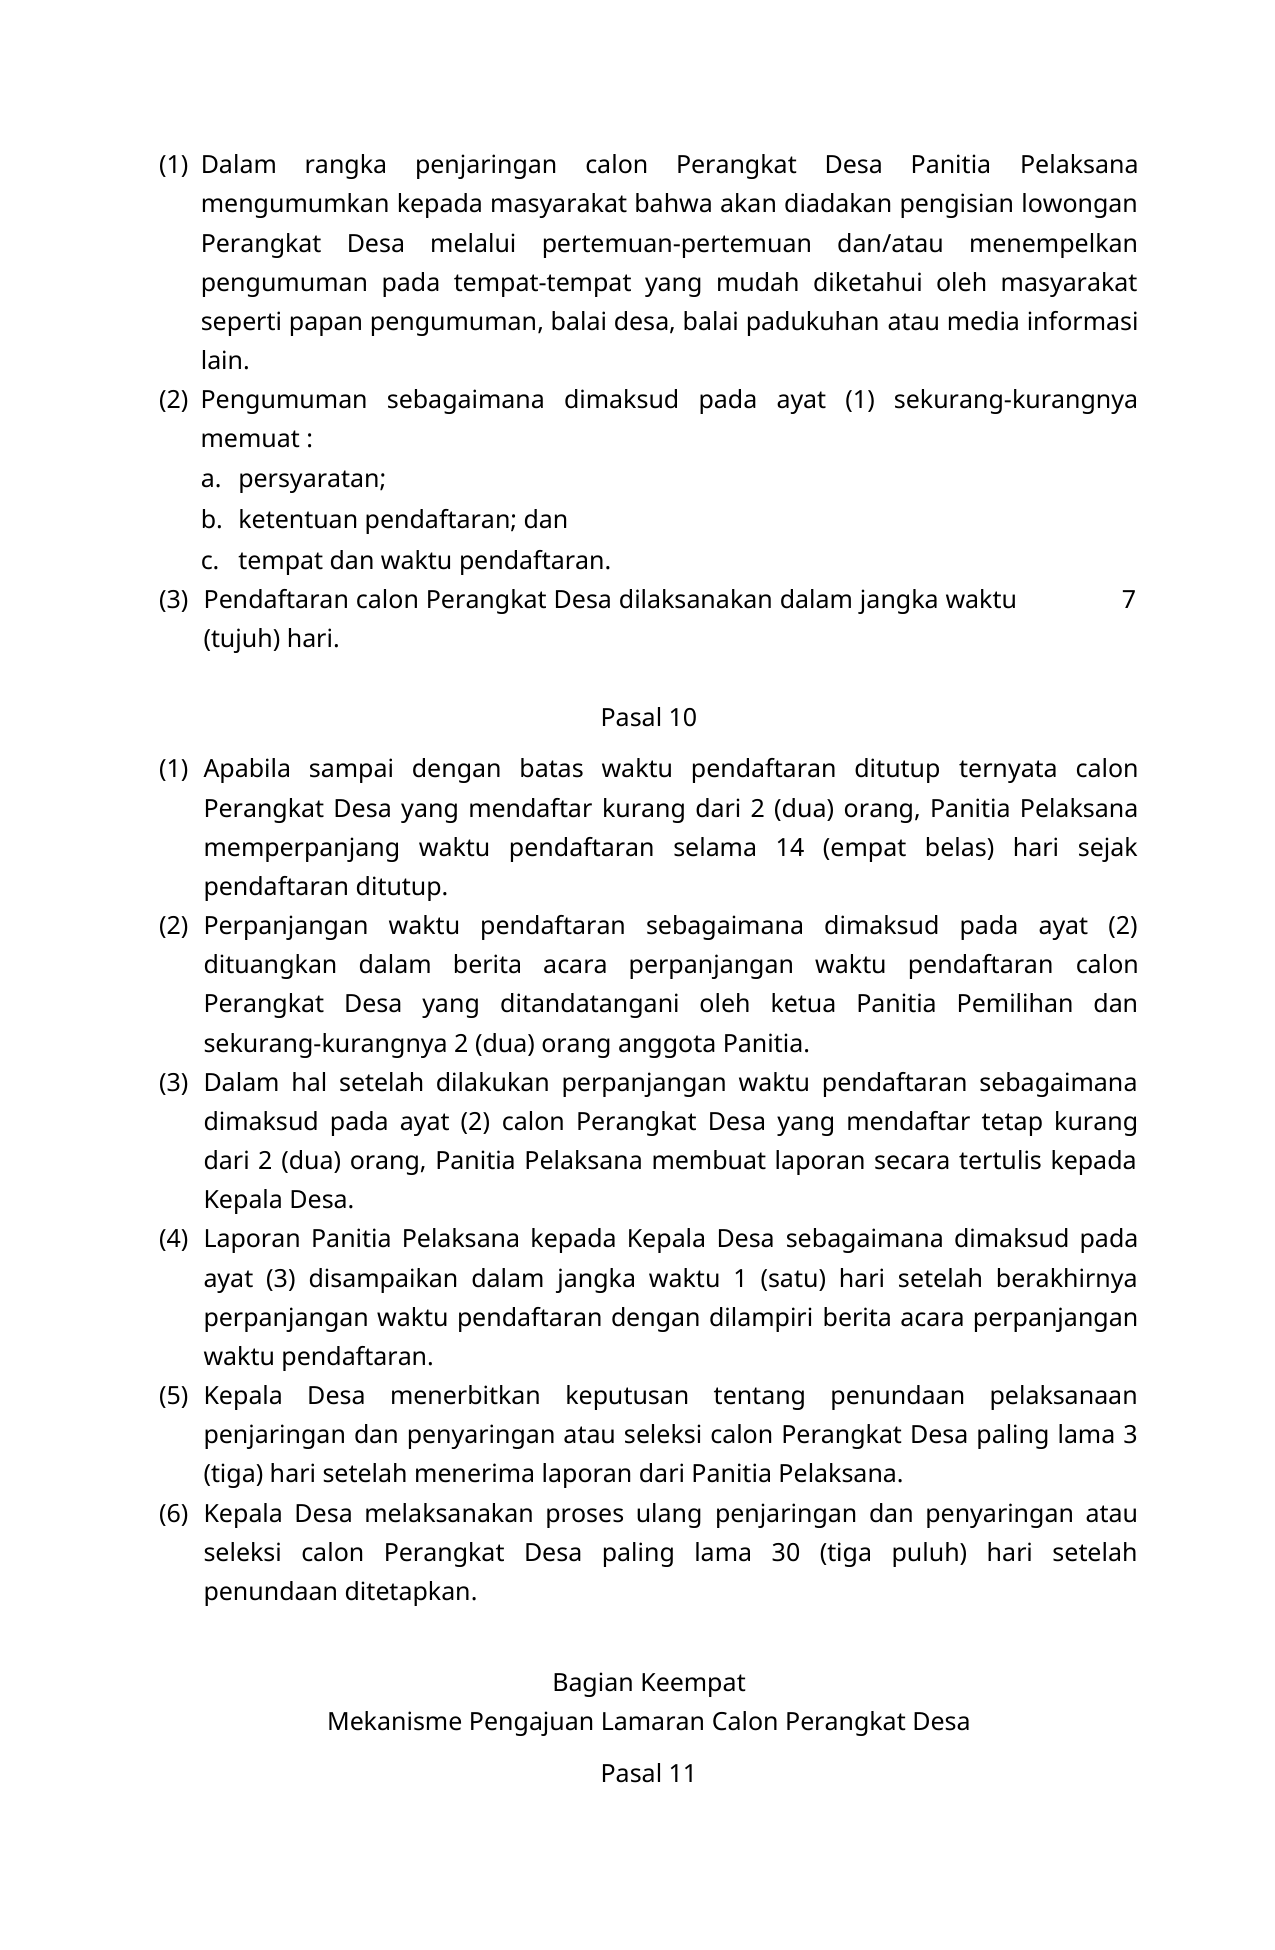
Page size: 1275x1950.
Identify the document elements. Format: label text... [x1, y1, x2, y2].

list Perpanjangan waktu pendaftaran sebagaimana dimaksud pada ayat (2) dituangkan dalam berita acara perpanjangan waktu pendaftaran calon Perangkat Desa yang ditandatangani oleh ketua Panitia Pemilihan dan sekurang-kurangnya 2 (dua) orang anggota Panitia. [159, 908, 1138, 1059]
text Bagian Keempat [159, 1664, 1138, 1698]
list Dalam hal setelah dilakukan perpanjangan waktu pendaftaran sebagaimana dimaksud pada ayat (2) calon Perangkat Desa yang mendaftar tetap kurang dari 2 (dua) orang, Panitia Pelaksana membuat laporan secara tertulis kepada Kepala Desa. [159, 1064, 1138, 1216]
list Kepala Desa menerbitkan keputusan tentang penundaan pelaksanaan penjaringan dan penyaringan atau seleksi calon Perangkat Desa paling lama 3 (tiga) hari setelah menerima laporan dari Panitia Pelaksana. [159, 1378, 1138, 1490]
list ketentuan pendaftaran; dan [201, 502, 1138, 536]
list Laporan Panitia Pelaksana kepada Kepala Desa sebagaimana dimaksud pada ayat (3) disampaikan dalam jangka waktu 1 (satu) hari setelah berakhirnya perpanjangan waktu pendaftaran dengan dilampiri berita acara perpanjangan waktu pendaftaran. [159, 1221, 1138, 1373]
list tempat dan waktu pendaftaran. [201, 543, 1138, 577]
list Pengumuman sebagaimana dimaksud pada ayat (1) sekurang-kurangnya memuat : [159, 382, 1138, 455]
text Mekanisme Pengajuan Lamaran Calon Perangkat Desa [159, 1704, 1138, 1738]
list Apabila sampai dengan batas waktu pendaftaran ditutup ternyata calon Perangkat Desa yang mendaftar kurang dari 2 (dua) orang, Panitia Pelaksana memperpanjang waktu pendaftaran selama 14 (empat belas) hari sejak pendaftaran ditutup. [159, 751, 1138, 903]
text Pasal 10 [159, 699, 1138, 733]
list Kepala Desa melaksanakan proses ulang penjaringan dan penyaringan atau seleksi calon Perangkat Desa paling lama 30 (tiga puluh) hari setelah penundaan ditetapkan. [159, 1495, 1138, 1608]
text Pasal 11 [159, 1755, 1138, 1789]
list Pendaftaran calon Perangkat Desa dilaksanakan dalam jangka waktu 7 (tujuh) hari. [159, 582, 1138, 655]
list persyaratan; [201, 460, 1138, 494]
list Dalam rangka penjaringan calon Perangkat Desa Panitia Pelaksana mengumumkan kepada masyarakat bahwa akan diadakan pengisian lowongan Perangkat Desa melalui pertemuan-pertemuan dan/atau menempelkan pengumuman pada tempat-tempat yang mudah diketahui oleh masyarakat seperti papan pengumuman, balai desa, balai padukuhan atau media informasi lain. [159, 147, 1138, 377]
